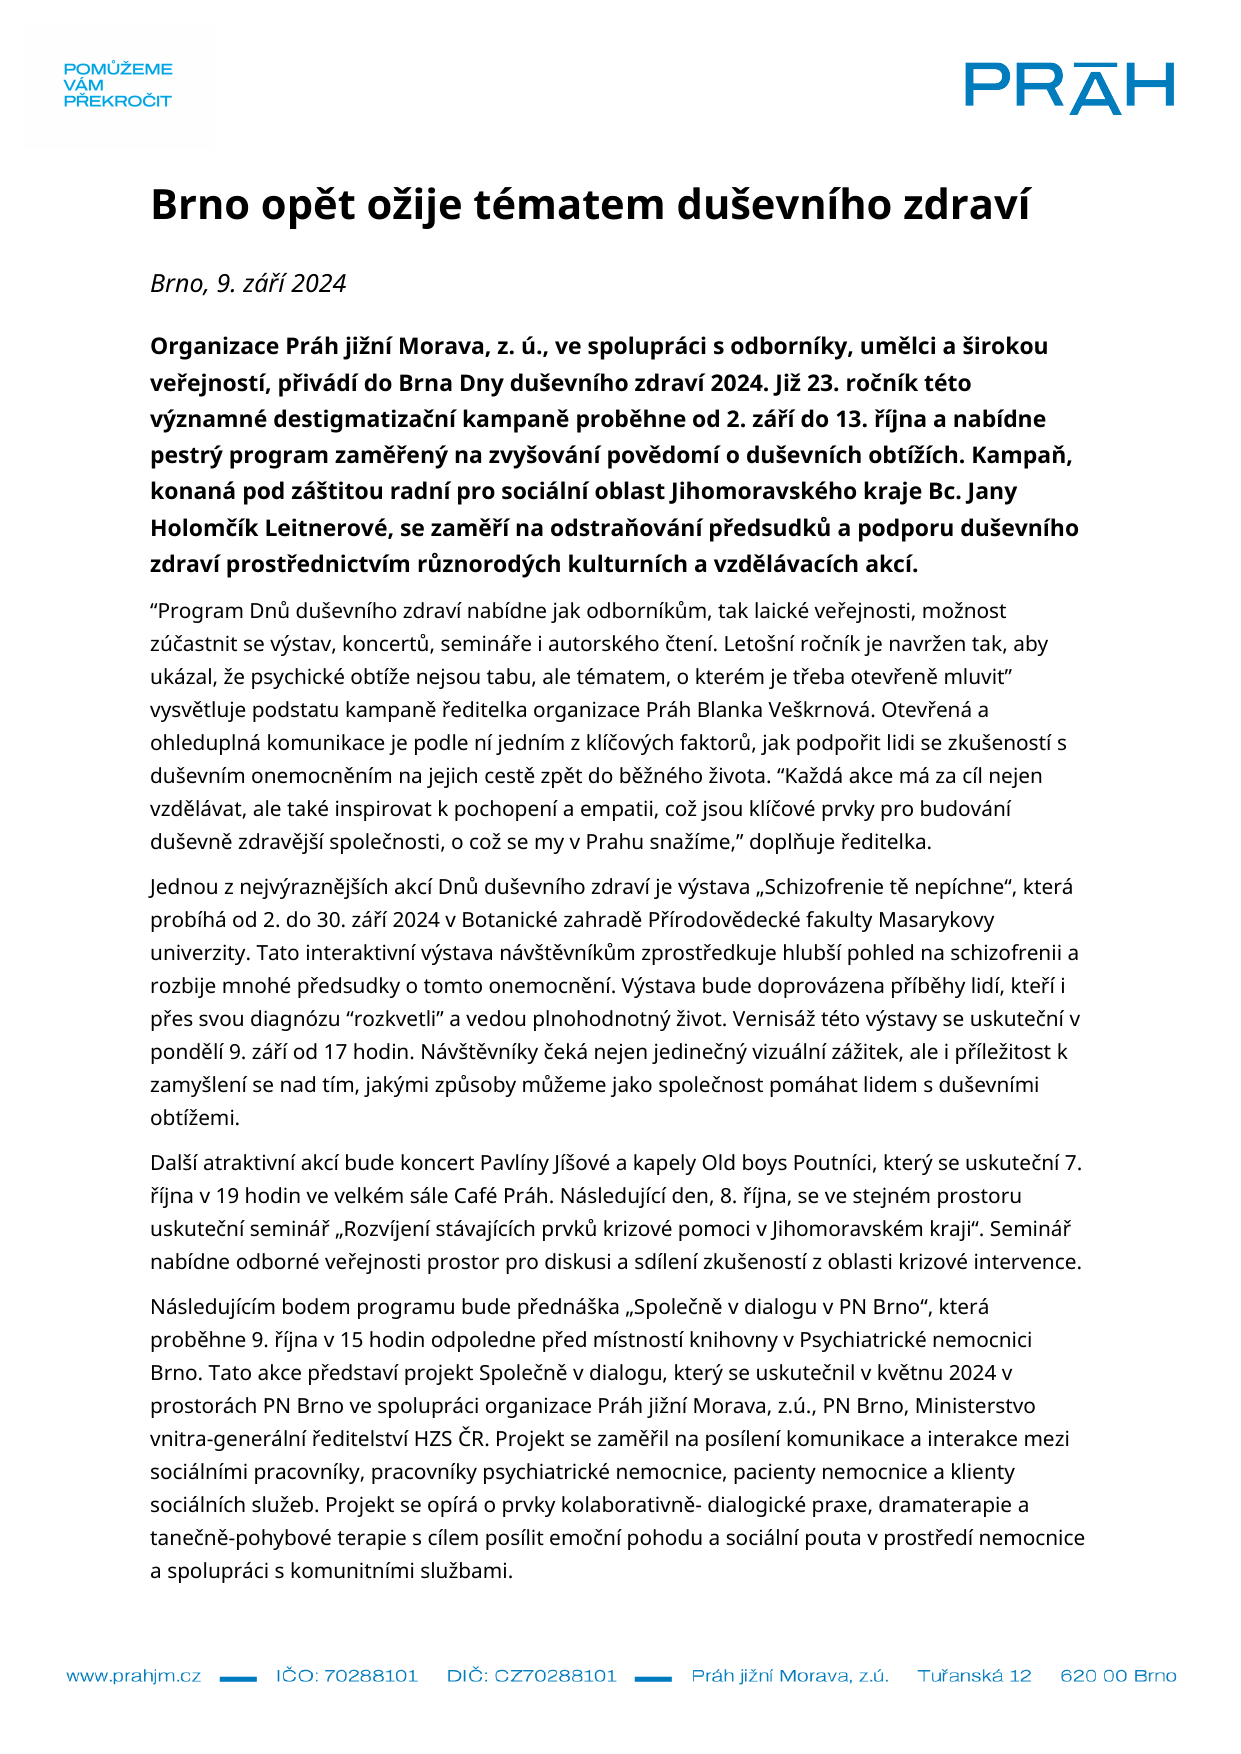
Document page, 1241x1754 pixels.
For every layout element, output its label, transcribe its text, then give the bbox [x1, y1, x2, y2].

text Brno, 9. září 2024 [150, 266, 1090, 300]
picture [22, 22, 215, 149]
picture [1, 1598, 1241, 1747]
text Jednou z nejvýraznějších akcí Dnů duševního zdraví je výstava „Schizofrenie tě nepíchne“, která probíhá od 2. do 30. září 2024 v Botanické zahradě Přírodovědecké fakulty Masarykovy univerzity. Tato interaktivní výstava návštěvníkům zprostředkuje hlubší pohled na schizofrenii a rozbije mnohé předsudky o tomto onemocnění. Výstava bude doprovázena příběhy lidí, kteří i přes svou diagnózu “rozkvetli” a vedou plnohodnotný život. Vernisáž této výstavy se uskuteční v pondělí 9. září od 17 hodin. Návštěvníky čeká nejen jedinečný vizuální zážitek, ale i příležitost k zamyšlení se nad tím, jakými způsoby můžeme jako společnost pomáhat lidem s duševními obtížemi. [150, 872, 1090, 1131]
text “Program Dnů duševního zdraví nabídne jak odborníkům, tak laické veřejnosti, možnost zúčastnit se výstav, koncertů, semináře i autorského čtení. Letošní ročník je navržen tak, aby ukázal, že psychické obtíže nejsou tabu, ale tématem, o kterém je třeba otevřeně mluvit” vysvětluje podstatu kampaně ředitelka organizace Práh Blanka Veškrnová. Otevřená a ohleduplná komunikace je podle ní jedním z klíčových faktorů, jak podpořit lidi se zkušeností s duševním onemocněním na jejich cestě zpět do běžného života. “Každá akce má za cíl nejen vzdělávat, ale také inspirovat k pochopení a empatii, což jsou klíčové prvky pro budování duševně zdravější společnosti, o což se my v Prahu snažíme,” doplňuje ředitelka. [150, 597, 1090, 855]
text Následujícím bodem programu bude přednáška „Společně v dialogu v PN Brno“, která proběhne 9. října v 15 hodin odpoledne před místností knihovny v Psychiatrické nemocnici Brno. Tato akce představí projekt Společně v dialogu, který se uskutečnil v květnu 2024 v prostorách PN Brno ve spolupráci organizace Práh jižní Morava, z.ú., PN Brno, Ministerstvo vnitra-generální ředitelství HZS ČR. Projekt se zaměřil na posílení komunikace a interakce mezi sociálními pracovníky, pracovníky psychiatrické nemocnice, pacienty nemocnice a klienty sociálních služeb. Projekt se opírá o prvky kolaborativně- dialogické praxe, dramaterapie a tanečně-pohybové terapie s cílem posílit emoční pohodu a sociální pouta v prostředí nemocnice a spolupráci s komunitními službami. [150, 1292, 1090, 1584]
text Další atraktivní akcí bude koncert Pavlíny Jíšové a kapely Old boys Poutníci, který se uskuteční 7. října v 19 hodin ve velkém sále Café Práh. Následující den, 8. října, se ve stejném prostoru uskuteční seminář „Rozvíjení stávajících prvků krizové pomoci v Jihomoravském kraji“. Seminář nabídne odborné veřejnosti prostor pro diskusi a sdílení zkušeností z oblasti krizové intervence. [150, 1148, 1090, 1275]
text Organizace Práh jižní Morava, z. ú., ve spolupráci s odborníky, umělci a širokou veřejností, přivádí do Brna Dny duševního zdraví 2024. Již 23. ročník této významné destigmatizační kampaně proběhne od 2. září do 13. října a nabídne pestrý program zaměřený na zvyšování povědomí o duševních obtížích. Kampaň, konaná pod záštitou radní pro sociální oblast Jihomoravského kraje Bc. Jany Holomčík Leitnerové, se zaměří na odstraňování předsudků a podporu duševního zdraví prostřednictvím různorodých kulturních a vzdělávacích akcí. [150, 330, 1090, 579]
text Brno opět ožije tématem duševního zdraví [150, 175, 1090, 232]
picture [922, 19, 1217, 149]
